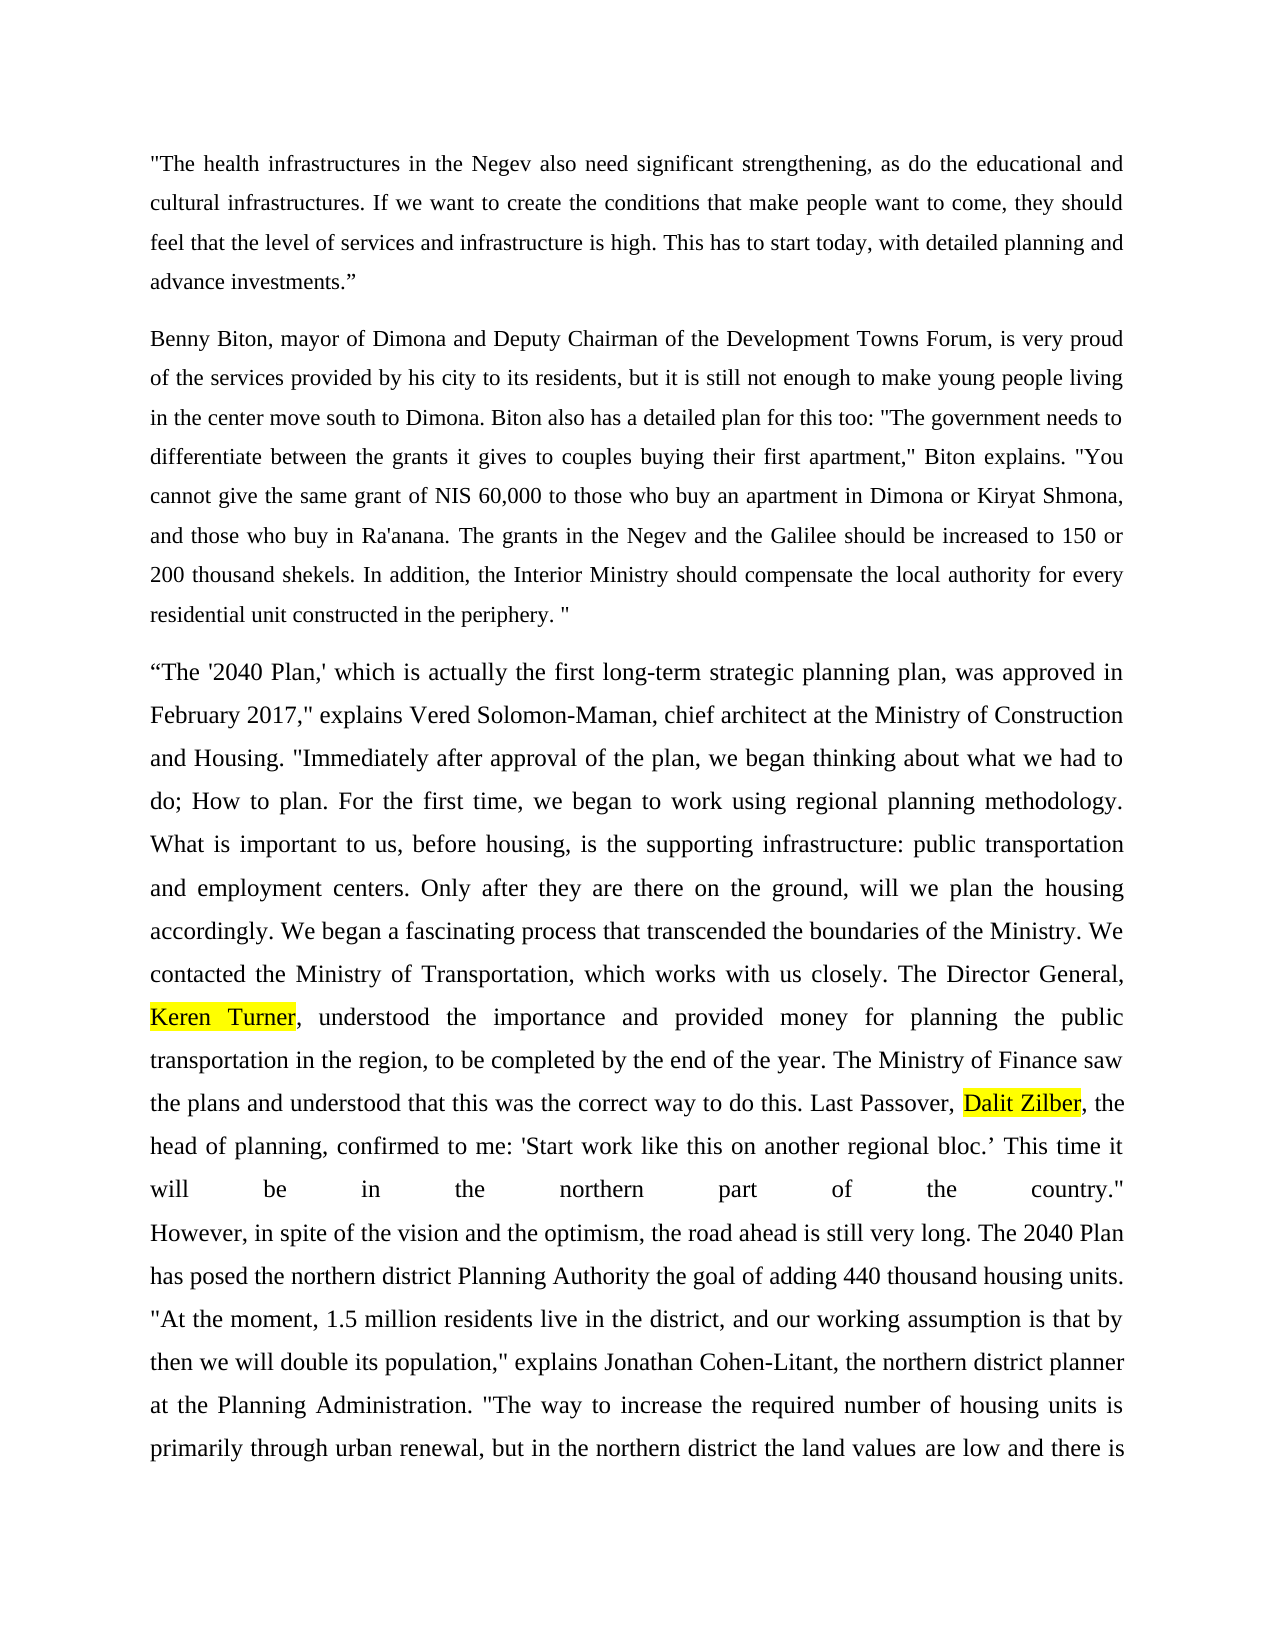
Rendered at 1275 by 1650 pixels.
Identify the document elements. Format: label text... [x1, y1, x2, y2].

text Benny Biton, mayor of Dimona and Deputy Chairman of the Development Towns Forum, is very proud of the services provided by his city to its residents, but it is still not enough to make young people living in the center move south to Dimona. Biton also has a detailed plan for this too: "The government needs to differentiate between the grants it gives to couples buying their first apartment," Biton explains. "You cannot give the same grant of NIS 60,000 to those who buy an apartment in Dimona or Kiryat Shmona, and those who buy in Ra'anana. The grants in the Negev and the Galilee should be increased to 150 or 200 thousand shekels. In addition, the Interior Ministry should compensate the local authority for every residential unit constructed in the periphery. " [150, 324, 1125, 627]
text "The health infrastructures in the Negev also need significant strengthening, as do the educational and cultural infrastructures. If we want to create the conditions that make people want to come, they should feel that the level of services and infrastructure is high. This has to start today, with detailed planning and advance investments.” [150, 150, 1125, 295]
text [150, 657, 1125, 1462]
